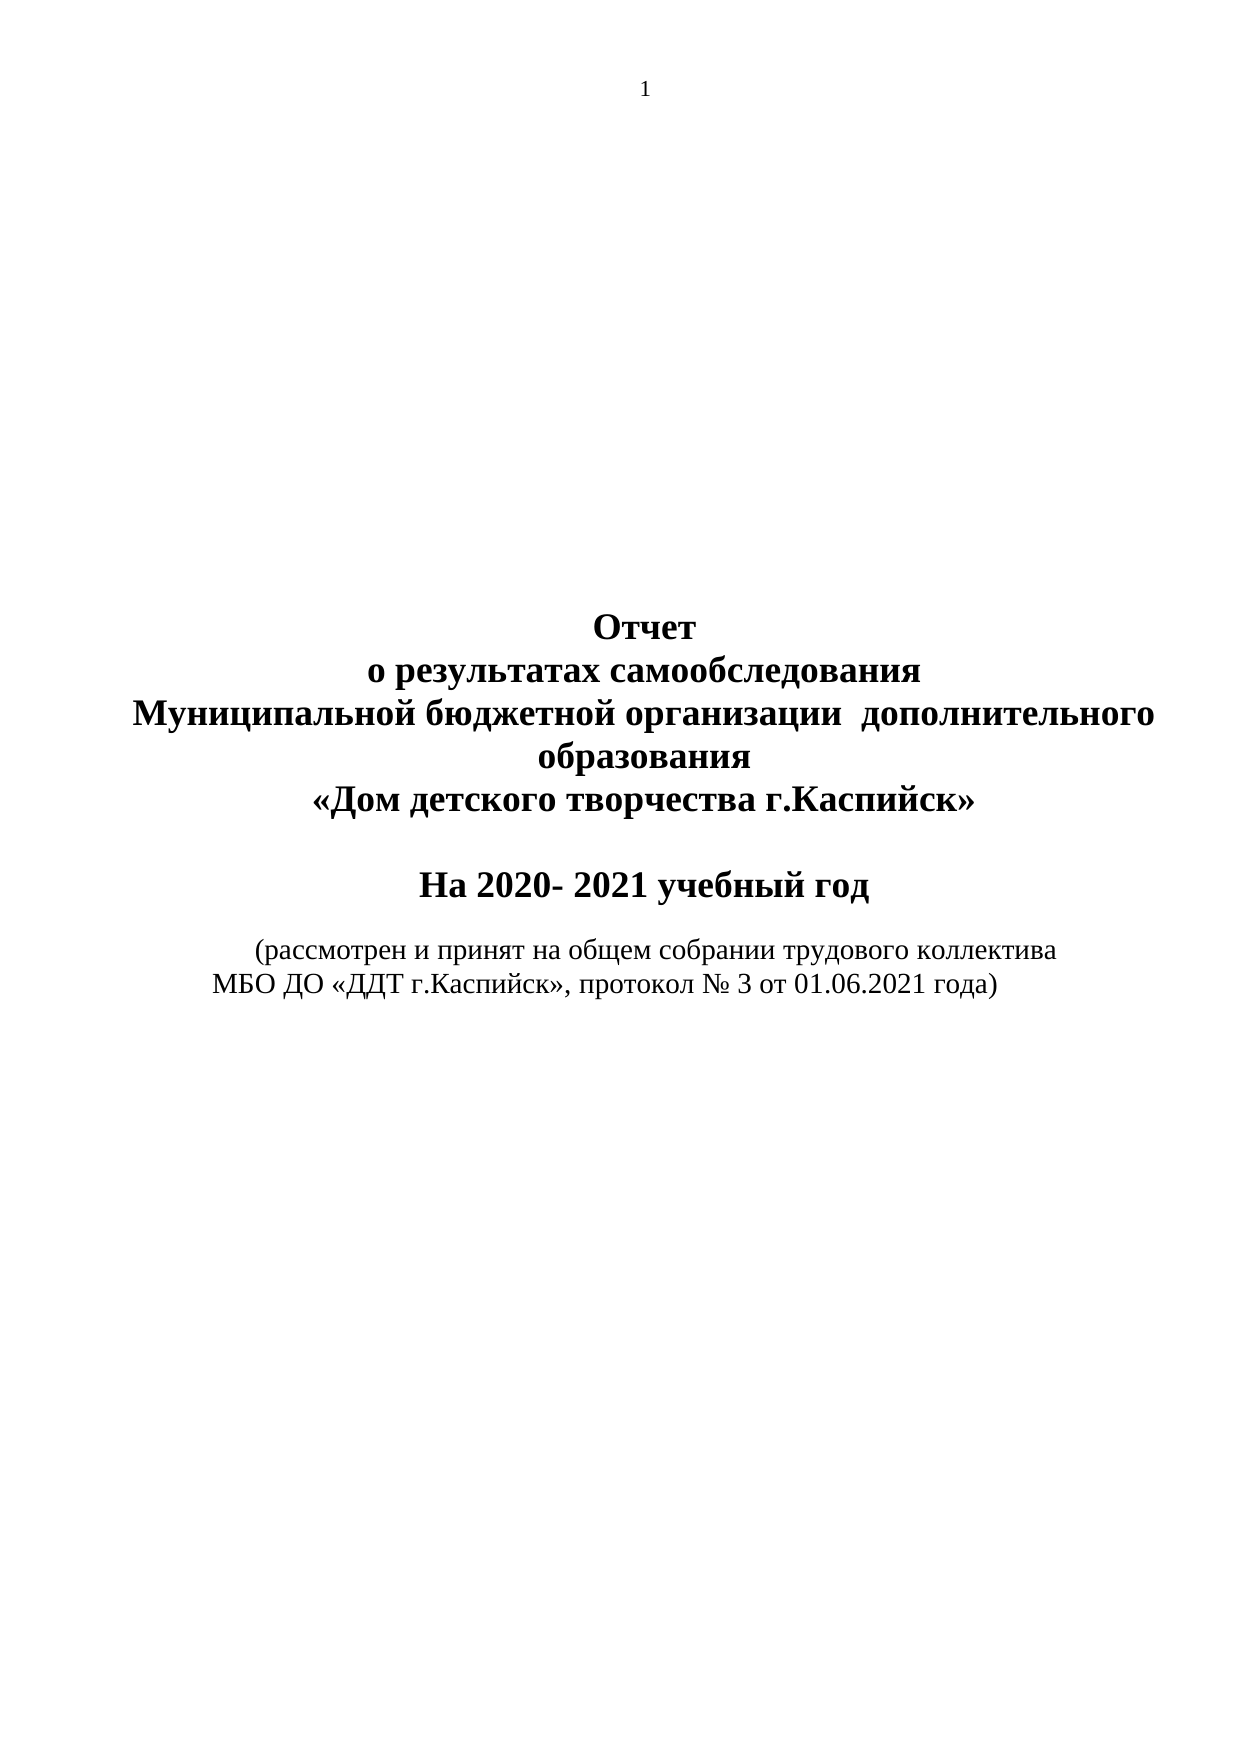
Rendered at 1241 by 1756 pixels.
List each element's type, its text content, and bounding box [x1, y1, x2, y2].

text Муниципальной бюджетной организации дополнительного образования [96, 690, 1192, 777]
text о результатах самообследования [96, 647, 1192, 690]
text На 2020- 2021 учебный год [96, 863, 1192, 906]
text Отчет [96, 604, 1192, 647]
text (рассмотрен и принят на общем собрании трудового коллектива МБО ДО «ДДТ г.Каспийск», протокол № 3 от 01.06.2021 года) [212, 932, 1120, 1000]
text «Дом детского творчества г.Каспийск» [96, 777, 1192, 820]
